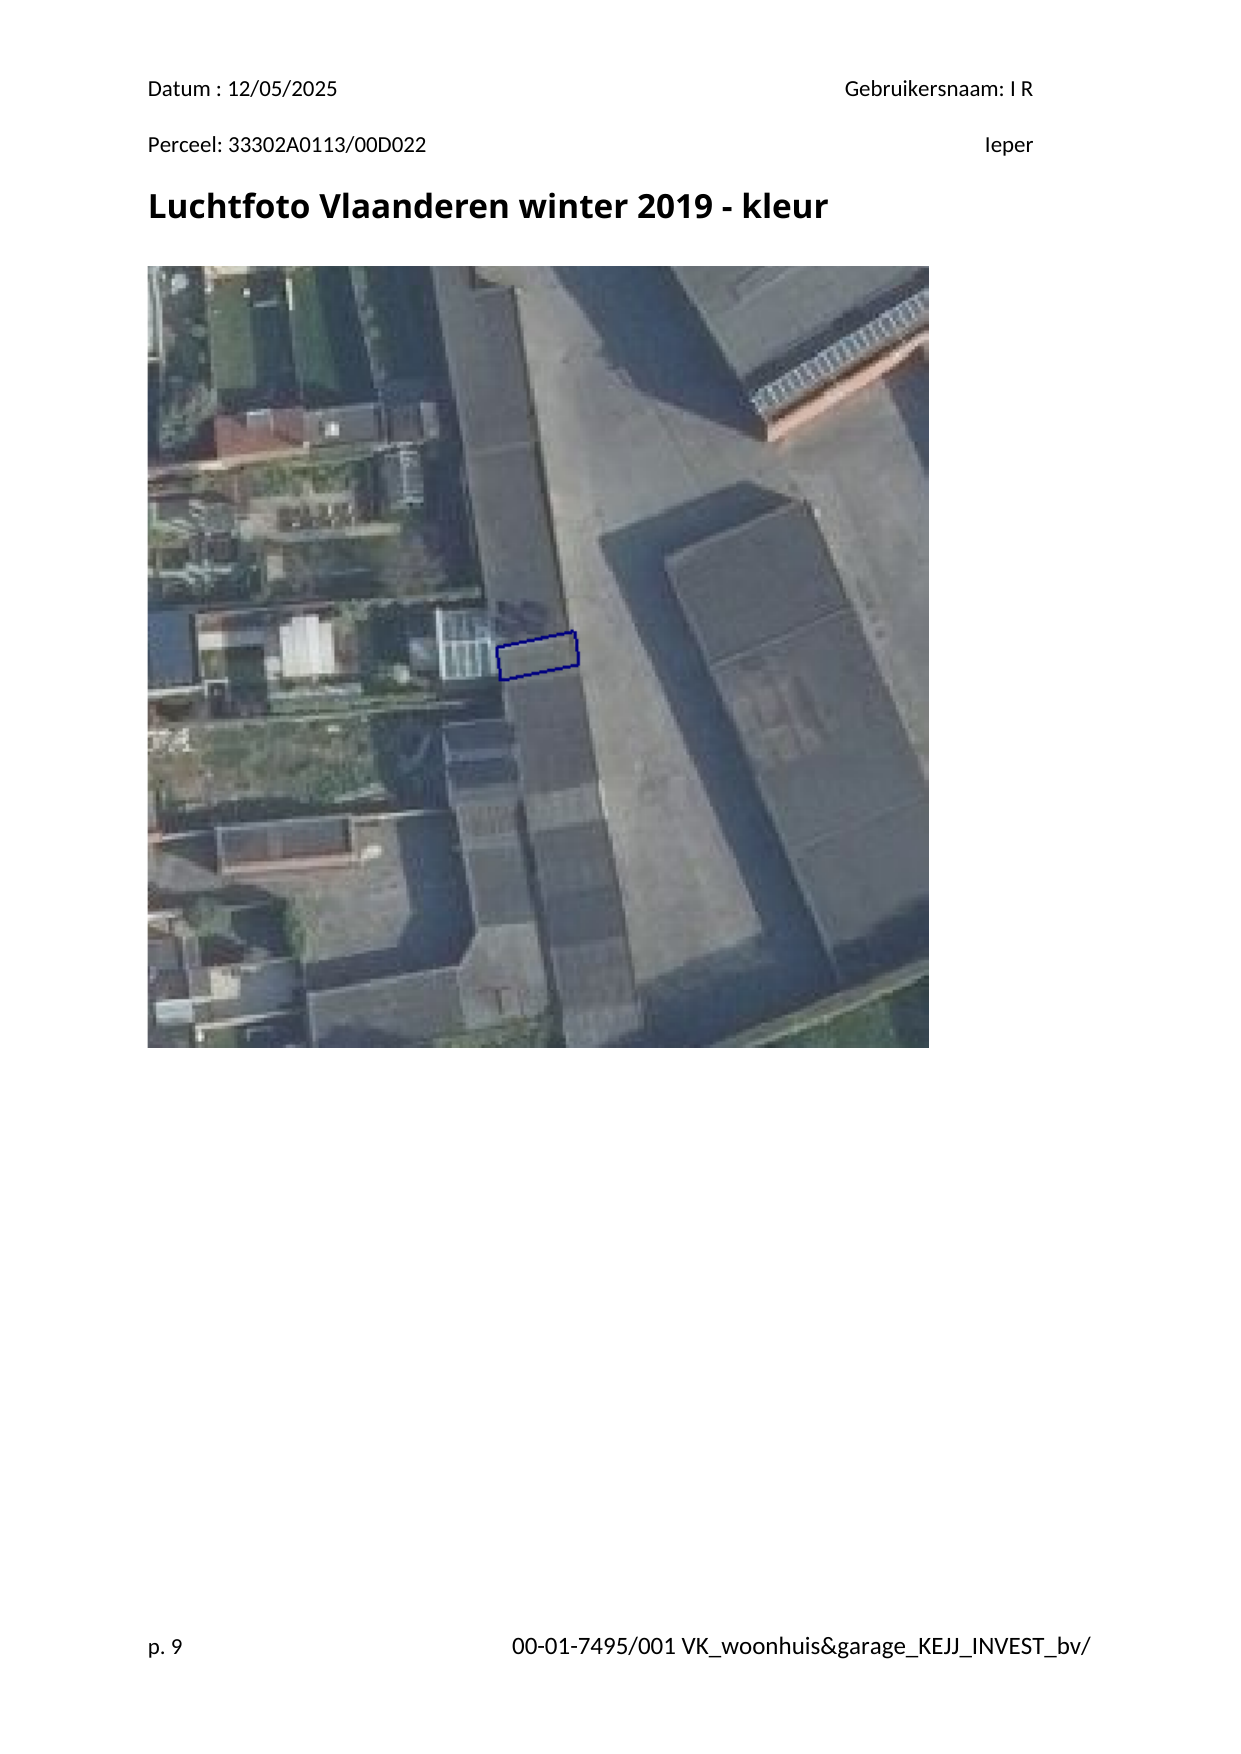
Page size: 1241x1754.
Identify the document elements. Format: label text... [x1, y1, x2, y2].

picture [147, 266, 929, 1048]
subtitle Luchtfoto Vlaanderen winter 2019 - kleur [148, 183, 1093, 228]
